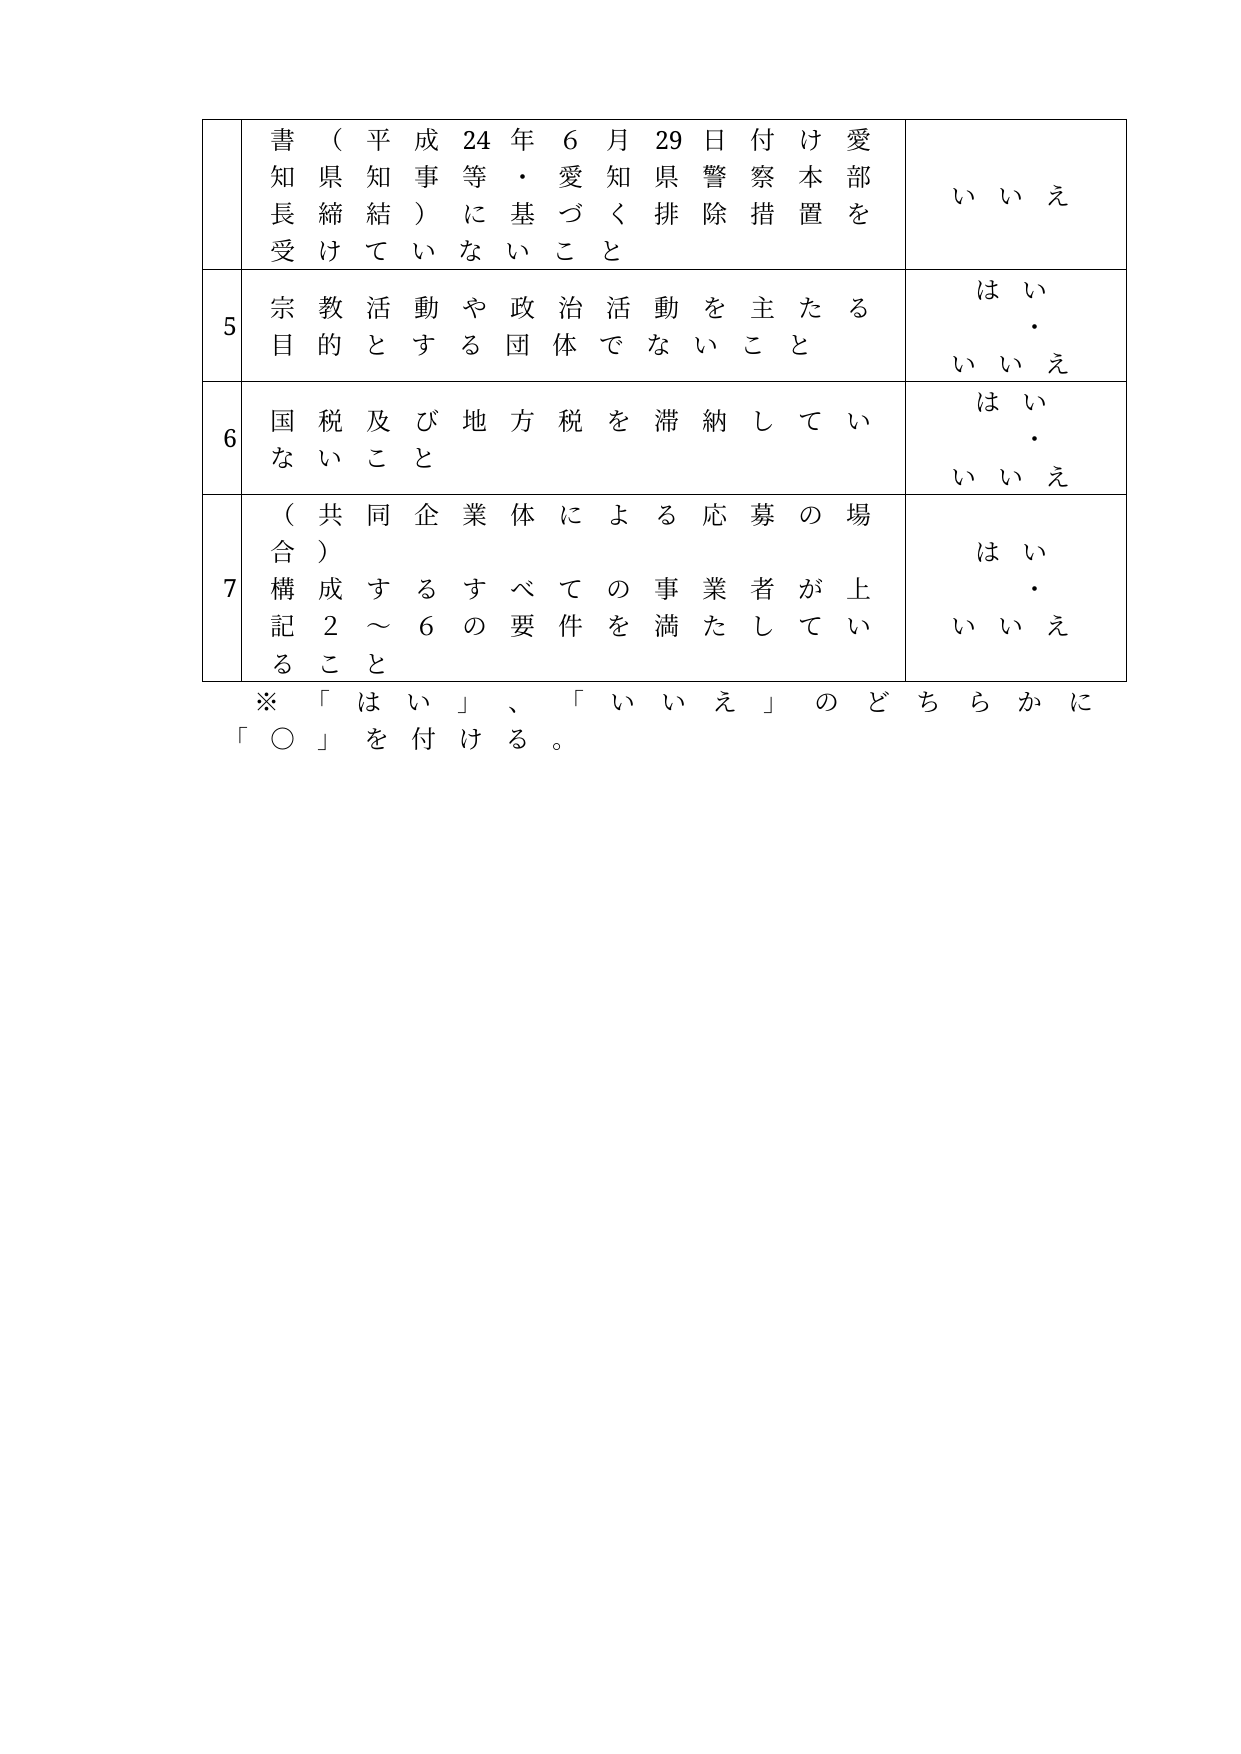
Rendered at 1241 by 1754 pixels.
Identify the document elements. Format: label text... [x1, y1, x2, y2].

table_cell はい ・ いいえ [906, 382, 1126, 494]
table_cell 宗教活動や政治活動を主たる目的とする団体でないこと [242, 270, 905, 381]
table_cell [242, 120, 905, 269]
table_cell 7 [203, 495, 241, 681]
table_cell はい ・ いいえ [906, 120, 1126, 269]
table_cell 5 [203, 270, 241, 381]
table_cell 6 [203, 382, 241, 494]
table_cell 4 [203, 120, 241, 269]
table_cell はい ・ いいえ [906, 495, 1126, 681]
table_cell （共同企業体による応募の場合） 構成するすべての事業者が上記２～６の要件を満たしていること [242, 495, 905, 681]
table_cell はい ・ いいえ [906, 270, 1126, 381]
table_cell 国税及び地方税を滞納していないこと [242, 382, 905, 494]
text ※「はい」、「いいえ」のどちらかに「○」を付ける。 [152, 682, 1117, 756]
